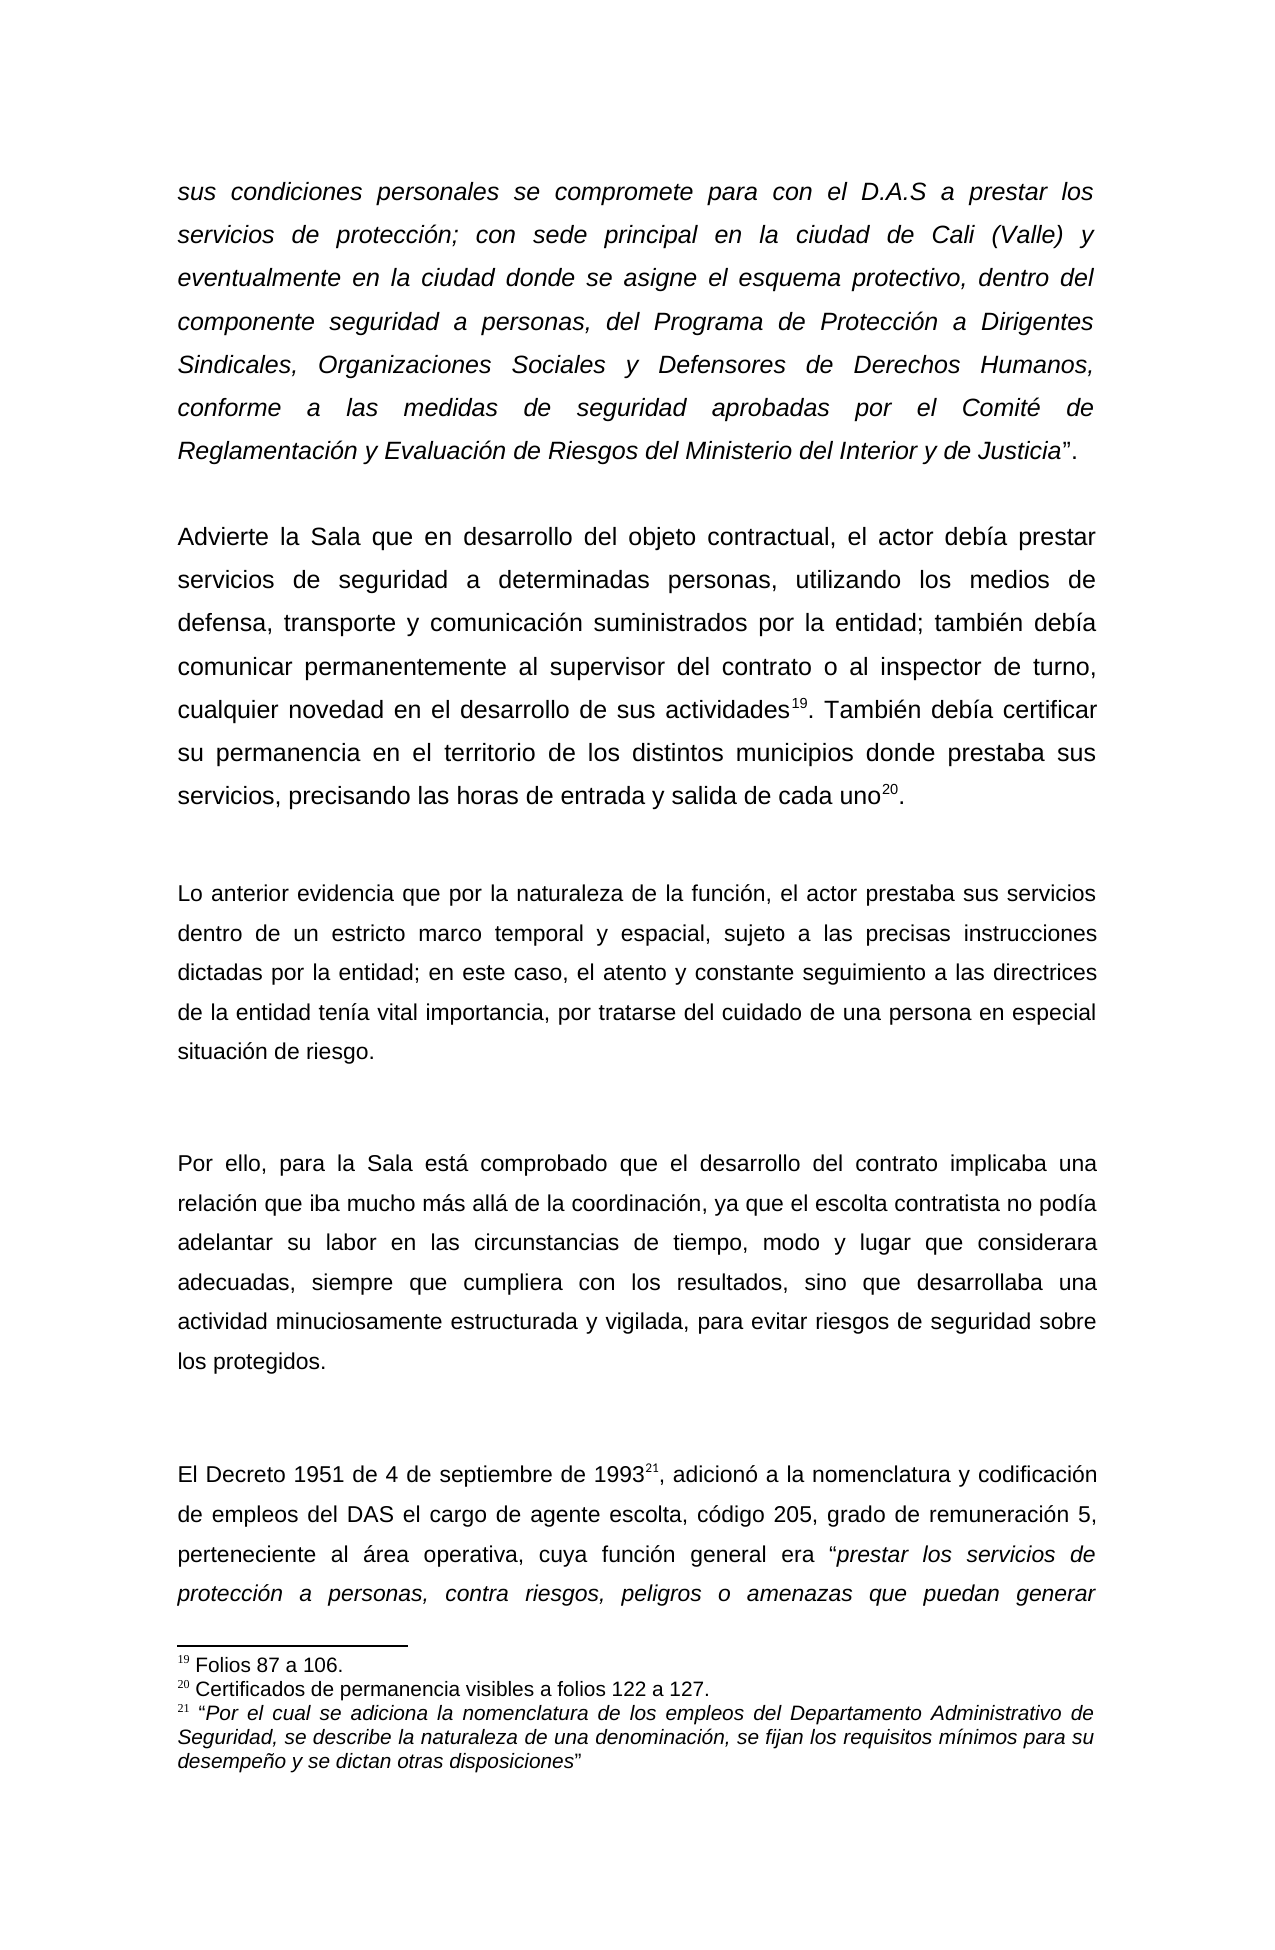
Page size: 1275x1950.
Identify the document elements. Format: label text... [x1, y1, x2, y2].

text Advierte la Sala que en desarrollo del objeto contractual, el actor debía prestar servicios de seguridad a determinadas personas, utilizando los medios de defensa, transporte y comunicación suministrados por la entidad; también debía comunicar permanentemente al supervisor del contrato o al inspector de turno, cualquier novedad en el desarrollo de sus actividades. También debía certificar su permanencia en el territorio de los distintos municipios donde prestaba sus servicios, precisando las horas de entrada y salida de cada uno. [177, 522, 1098, 810]
text Lo anterior evidencia que por la naturaleza de la función, el actor prestaba sus servicios dentro de un estricto marco temporal y espacial, sujeto a las precisas instrucciones dictadas por la entidad; en este caso, el atento y constante seguimiento a las directrices de la entidad tenía vital importancia, por tratarse del cuidado de una persona en especial situación de riesgo. [177, 880, 1098, 1064]
text Por ello, para la Sala está comprobado que el desarrollo del contrato implicaba una relación que iba mucho más allá de la coordinación, ya que el escolta contratista no podía adelantar su labor en las circunstancias de tiempo, modo y lugar que considerara adecuadas, siempre que cumpliera con los resultados, sino que desarrollaba una actividad minuciosamente estructurada y vigilada, para evitar riesgos de seguridad sobre los protegidos. [177, 1150, 1098, 1374]
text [177, 1460, 1098, 1607]
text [177, 177, 1098, 465]
